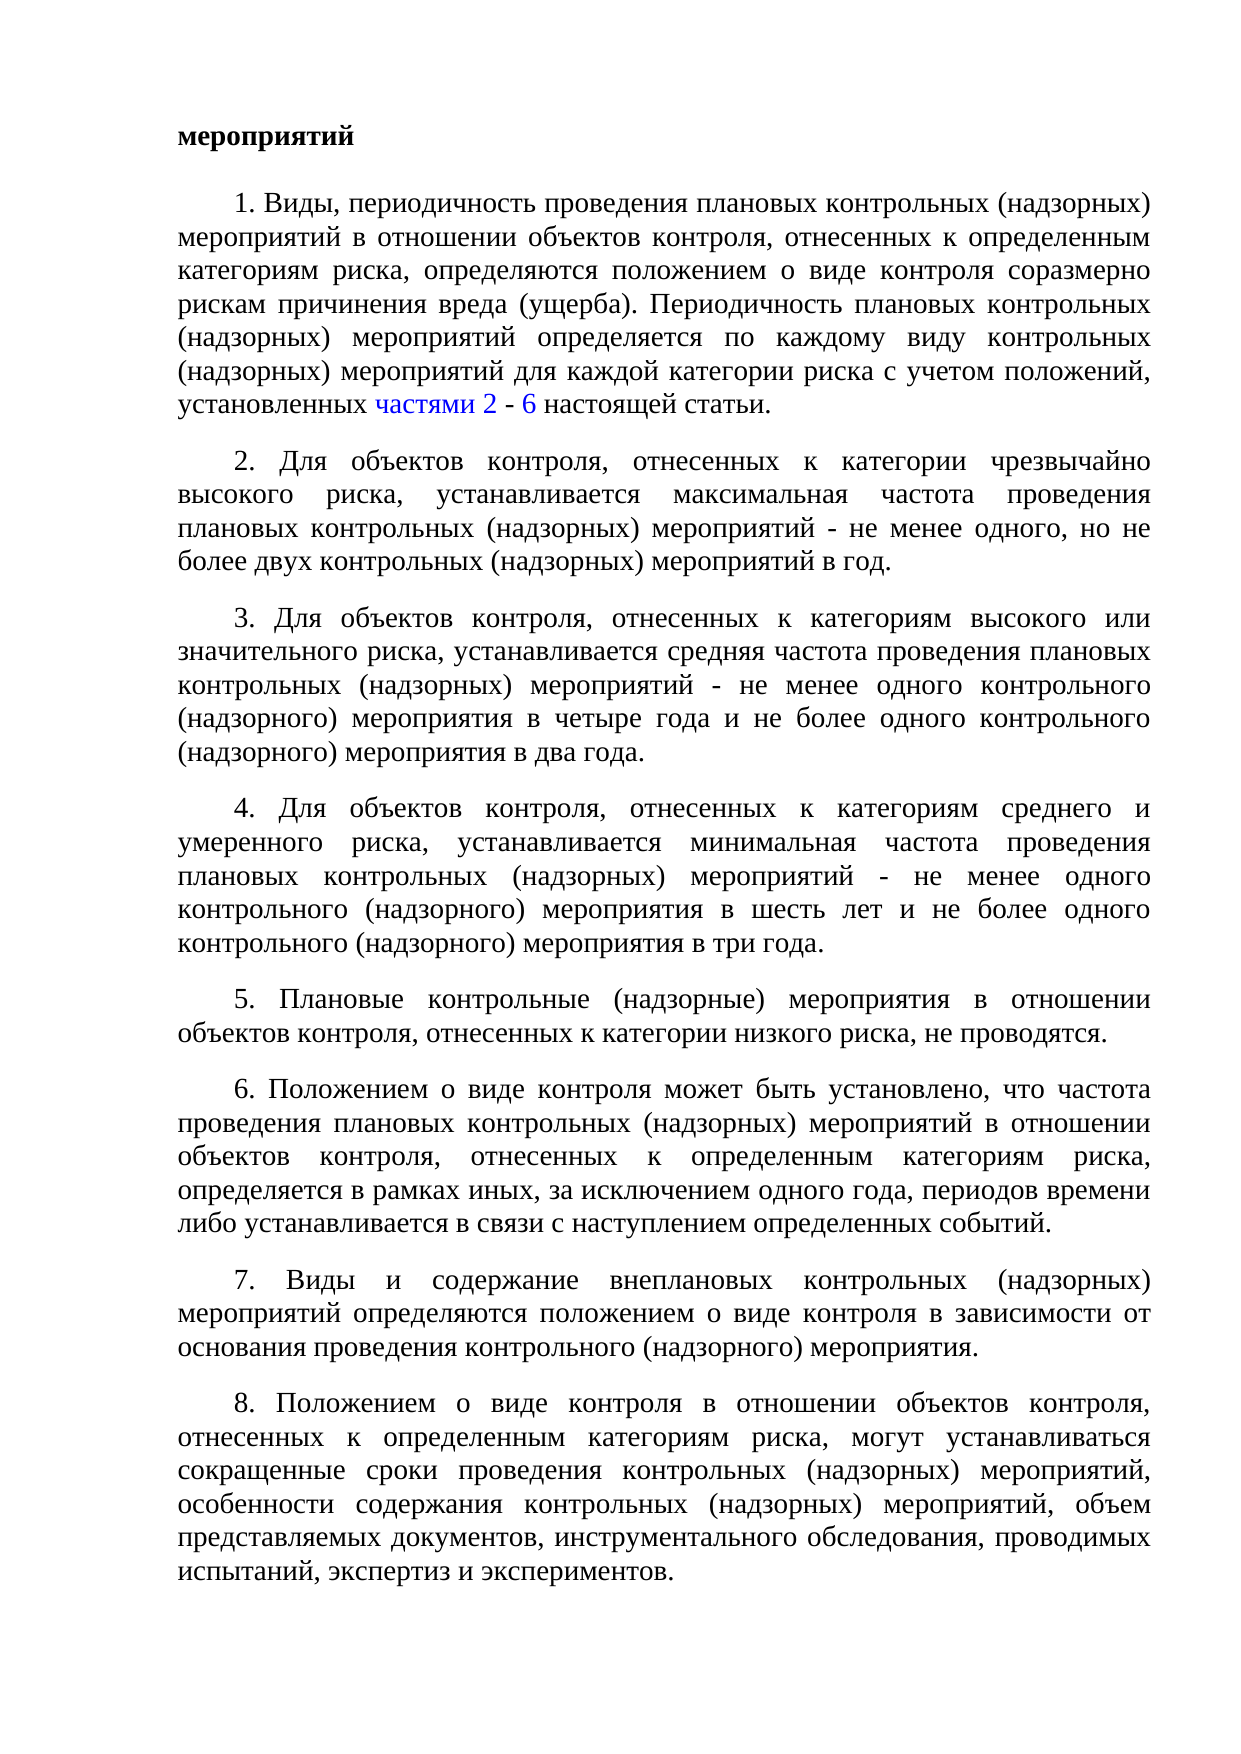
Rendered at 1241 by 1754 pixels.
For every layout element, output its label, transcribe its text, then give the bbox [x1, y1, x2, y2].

text 7. Виды и содержание внеплановых контрольных (надзорных) мероприятий определяются положением о виде контроля в зависимости от основания проведения контрольного (надзорного) мероприятия. [177, 1262, 1152, 1362]
text 3. Для объектов контроля, отнесенных к категориям высокого или значительного риска, устанавливается средняя частота проведения плановых контрольных (надзорных) мероприятий - не менее одного контрольного (надзорного) мероприятия в четыре года и не более одного контрольного (надзорного) мероприятия в два года. [177, 600, 1152, 768]
text 5. Плановые контрольные (надзорные) мероприятия в отношении объектов контроля, отнесенных к категории низкого риска, не проводятся. [177, 981, 1152, 1048]
text 6. Положением о виде контроля может быть установлено, что частота проведения плановых контрольных (надзорных) мероприятий в отношении объектов контроля, отнесенных к определенным категориям риска, определяется в рамках иных, за исключением одного года, периодов времени либо устанавливается в связи с наступлением определенных событий. [177, 1071, 1152, 1239]
text 4. Для объектов контроля, отнесенных к категориям среднего и умеренного риска, устанавливается минимальная частота проведения плановых контрольных (надзорных) мероприятий - не менее одного контрольного (надзорного) мероприятия в шесть лет и не более одного контрольного (надзорного) мероприятия в три года. [177, 791, 1152, 958]
text 1. Виды, периодичность проведения плановых контрольных (надзорных) мероприятий в отношении объектов контроля, отнесенных к определенным категориям риска, определяются положением о виде контроля соразмерно рискам причинения вреда (ущерба). Периодичность плановых контрольных (надзорных) мероприятий определяется по каждому виду контрольных (надзорных) мероприятий для каждой категории риска с учетом положений, установленных частями 2 - 6 настоящей статьи. [177, 185, 1152, 420]
text 2. Для объектов контроля, отнесенных к категории чрезвычайно высокого риска, устанавливается максимальная частота проведения плановых контрольных (надзорных) мероприятий - не менее одного, но не более двух контрольных (надзорных) мероприятий в год. [177, 443, 1152, 577]
text 8. Положением о виде контроля в отношении объектов контроля, отнесенных к определенным категориям риска, могут устанавливаться сокращенные сроки проведения контрольных (надзорных) мероприятий, особенности содержания контрольных (надзорных) мероприятий, объем представляемых документов, инструментального обследования, проводимых испытаний, экспертиз и экспериментов. [177, 1385, 1152, 1587]
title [177, 118, 1152, 152]
